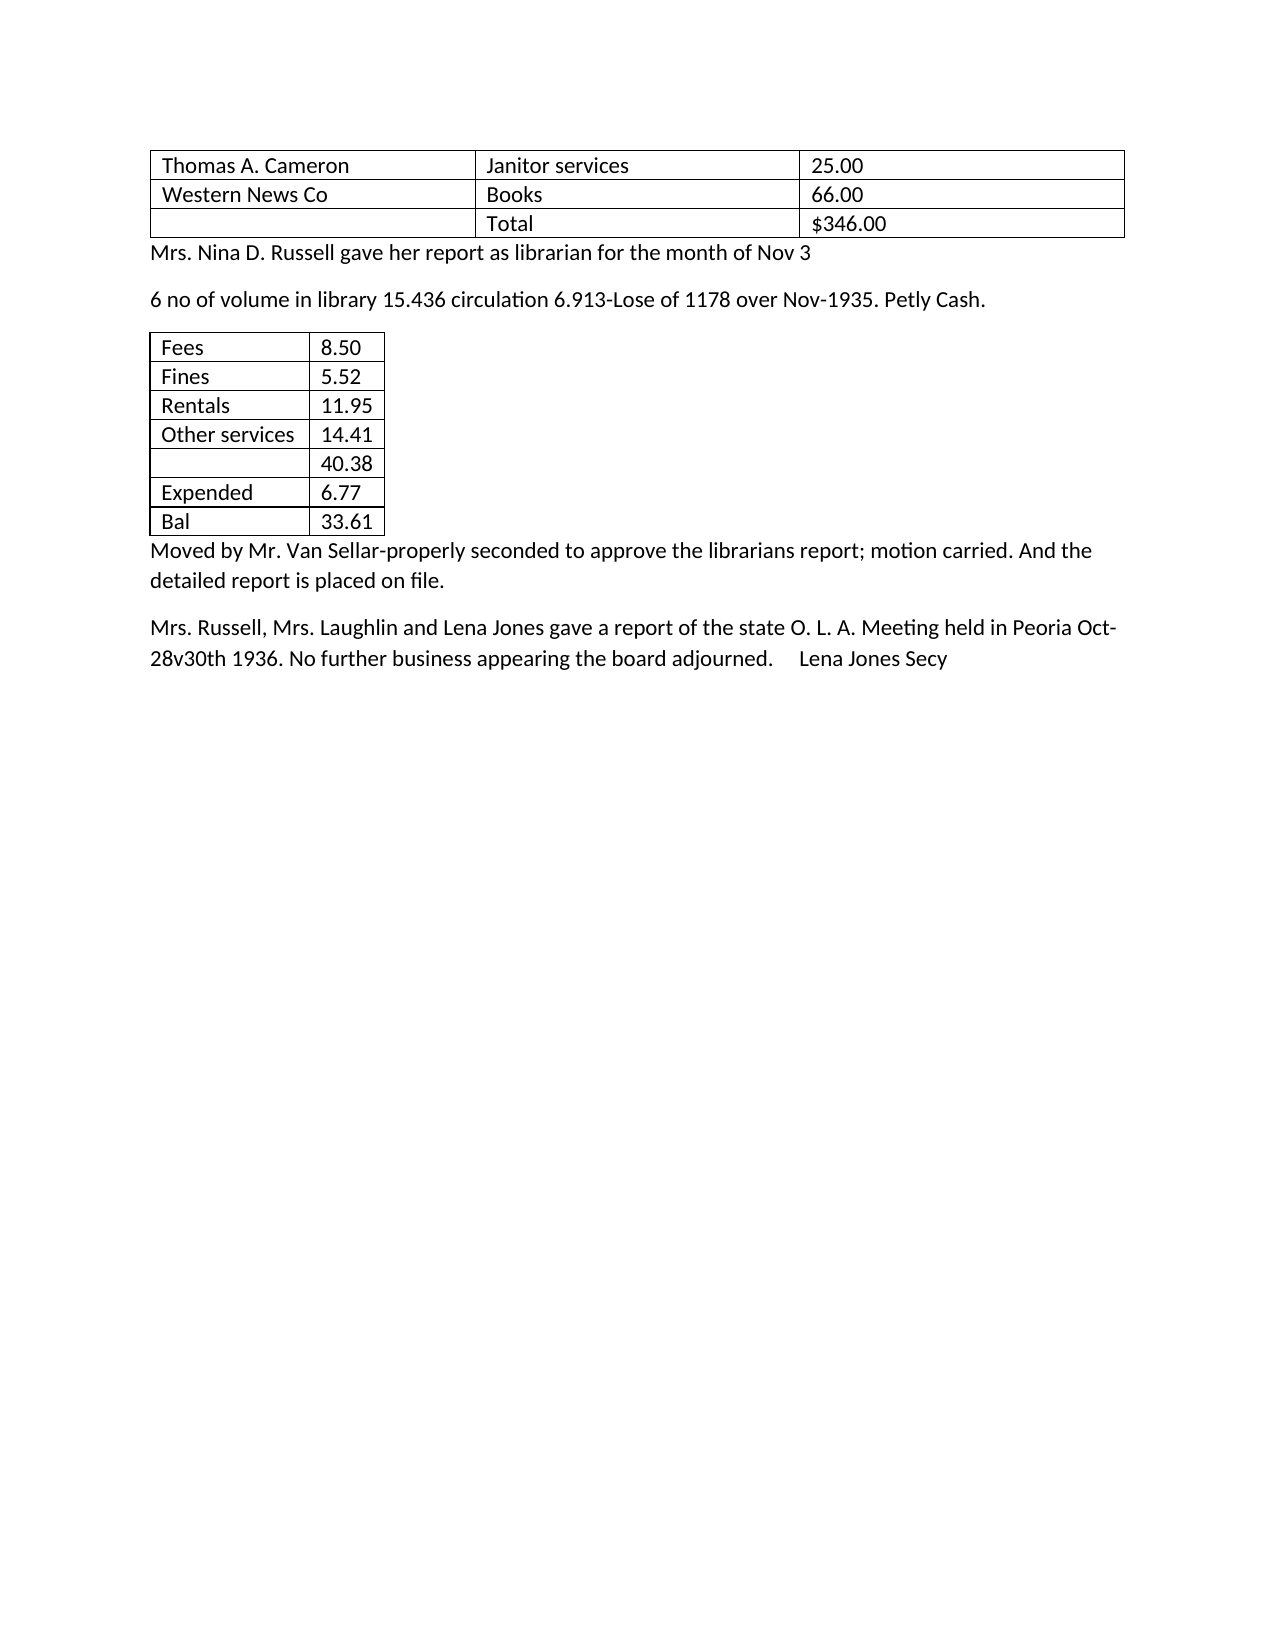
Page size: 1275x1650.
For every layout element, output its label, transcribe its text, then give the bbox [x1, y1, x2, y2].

table_cell 33.61 [310, 508, 384, 535]
table_cell 6.77 [310, 478, 384, 506]
table_cell 40.38 [310, 449, 384, 477]
table_cell [151, 449, 309, 477]
table_cell Bal [151, 508, 309, 535]
text Mrs. Nina D. Russell gave her report as librarian for the month of Nov 3 [150, 238, 1125, 266]
table_cell Other services [151, 420, 309, 448]
table_cell Total [476, 209, 799, 237]
table_cell Rentals [151, 391, 309, 419]
table_cell 11.95 [310, 391, 384, 419]
table_cell Thomas A. Cameron [151, 151, 475, 179]
table_cell Expended [151, 478, 309, 506]
table_cell Janitor services [476, 151, 799, 179]
table_cell 5.52 [310, 362, 384, 390]
table_cell Books [476, 180, 799, 208]
table_cell $346.00 [800, 209, 1124, 237]
table_header Fees [151, 333, 309, 361]
table_cell 14.41 [310, 420, 384, 448]
text Mrs. Russell, Mrs. Laughlin and Lena Jones gave a report of the state O. L. A. Meeting held in Peoria Oct-28v30th 1936. No further business appearing the board adjourned. Lena Jones Secy [150, 613, 1125, 672]
text Moved by Mr. Van Sellar-properly seconded to approve the librarians report; motion carried. And the detailed report is placed on file. [150, 536, 1125, 595]
table_cell 25.00 [800, 151, 1124, 179]
table_cell 66.00 [800, 180, 1124, 208]
table_cell [151, 209, 475, 237]
table_cell Western News Co [151, 180, 475, 208]
text 6 no of volume in library 15.436 circulation 6.913-Lose of 1178 over Nov-1935. Petly Cash. [150, 285, 1125, 313]
table_cell Fines [151, 362, 309, 390]
table_header 8.50 [310, 333, 384, 361]
